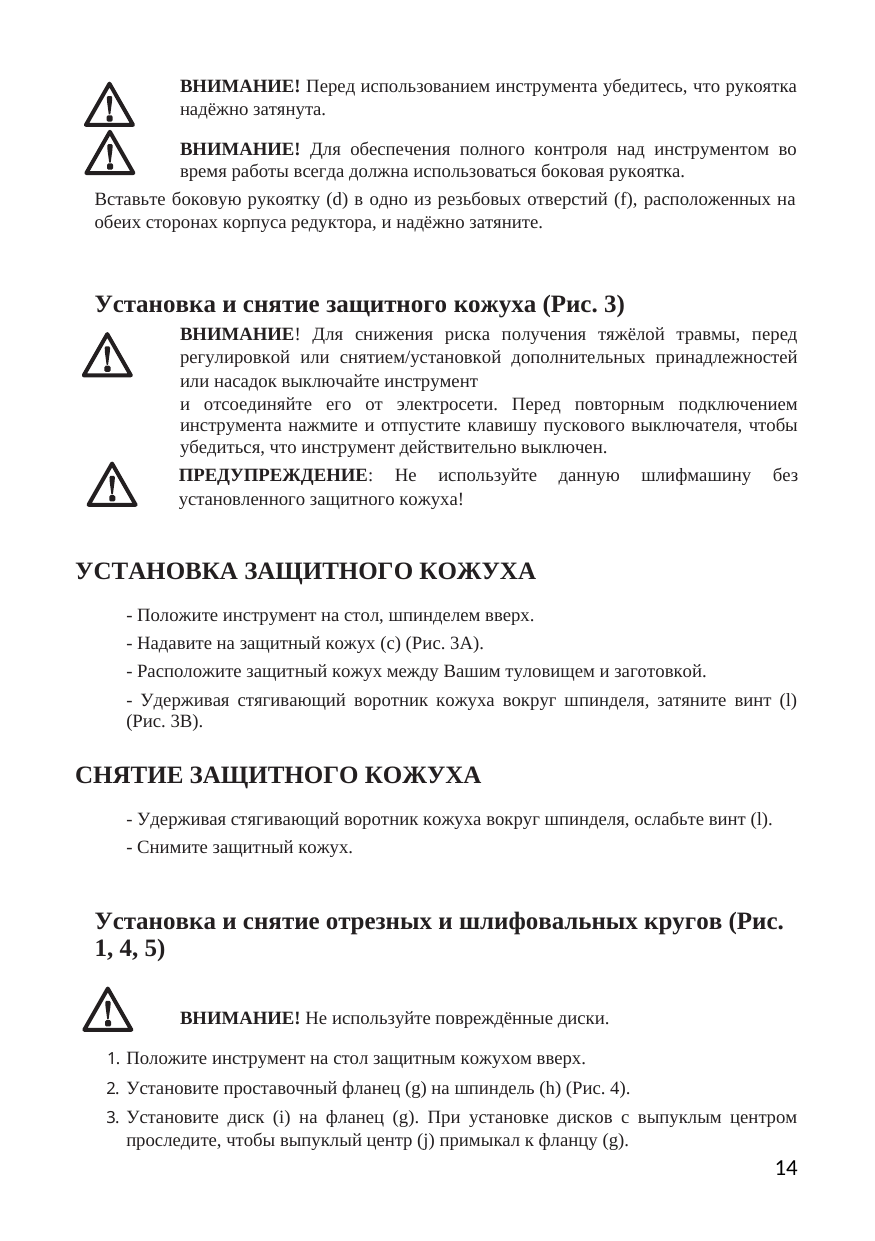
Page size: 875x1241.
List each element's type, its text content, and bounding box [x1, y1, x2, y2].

list - Удерживая стягивающий воротник кожуха вокруг шпинделя, затяните винт (l) (Рис. 3В). [126, 688, 798, 732]
list - Расположите защитный кожух между Вашим туловищем и заготовкой. [126, 660, 798, 682]
list - Положите инструмент на стол, шпинделем вверх. [126, 603, 798, 625]
text ВНИМАНИЕ! Не используйте повреждённые диски. [180, 1007, 758, 1028]
list Установите проставочный фланец (g) на шпиндель (h) (Рис. 4). [106, 1076, 798, 1099]
list Положите инструмент на стол защитным кожухом вверх. [107, 1047, 798, 1069]
subtitle ПРЕДУПРЕЖДЕНИЕ: Не используйте данную шлифмашину без установленного защитного кожуха! [178, 464, 798, 509]
text СНЯТИЕ ЗАЩИТНОГО КОЖУХА [75, 760, 797, 789]
text и отсоединяйте его от электросети. Перед повторным подключением инструмента нажмите и отпустите клавишу пускового выключателя, чтобы убедиться, что инструмент действительно выключен. [180, 393, 798, 457]
subtitle ВНИМАНИЕ! Для снижения риска получения тяжёлой травмы, перед регулировкой или снятием/установкой дополнительных принадлежностей или насадок выключайте инструмент [180, 323, 798, 391]
list - Надавите на защитный кожух (c) (Рис. 3А). [126, 632, 798, 653]
text Вставьте боковую рукоятку (d) в одно из резьбовых отверстий (f), расположенных на обеих сторонах корпуса редуктора, и надёжно затяните. [94, 188, 797, 233]
list Установите диск (i) на фланец (g). При установке дисков с выпуклым центром проследите, чтобы выпуклый центр (j) примыкал к фланцу (g). [106, 1106, 798, 1150]
subtitle Установка и снятие защитного кожуха (Рис. 3) [94, 291, 719, 318]
subtitle Установка и снятие отрезных и шлифовальных кругов (Рис. 1, 4, 5) [94, 908, 794, 962]
text УСТАНОВКА ЗАЩИТНОГО КОЖУХА [75, 556, 689, 584]
list - Удерживая стягивающий воротник кожуха вокруг шпинделя, ослабьте винт (l). [126, 808, 797, 829]
list - Снимите защитный кожух. [126, 836, 797, 857]
text ВНИМАНИЕ! Перед использованием инструмента убедитесь, что рукоятка надёжно затянута. [180, 75, 797, 120]
text ВНИМАНИЕ! Для обеспечения полного контроля над инструментом во время работы всегда должна использоваться боковая рукоятка. [180, 138, 797, 181]
